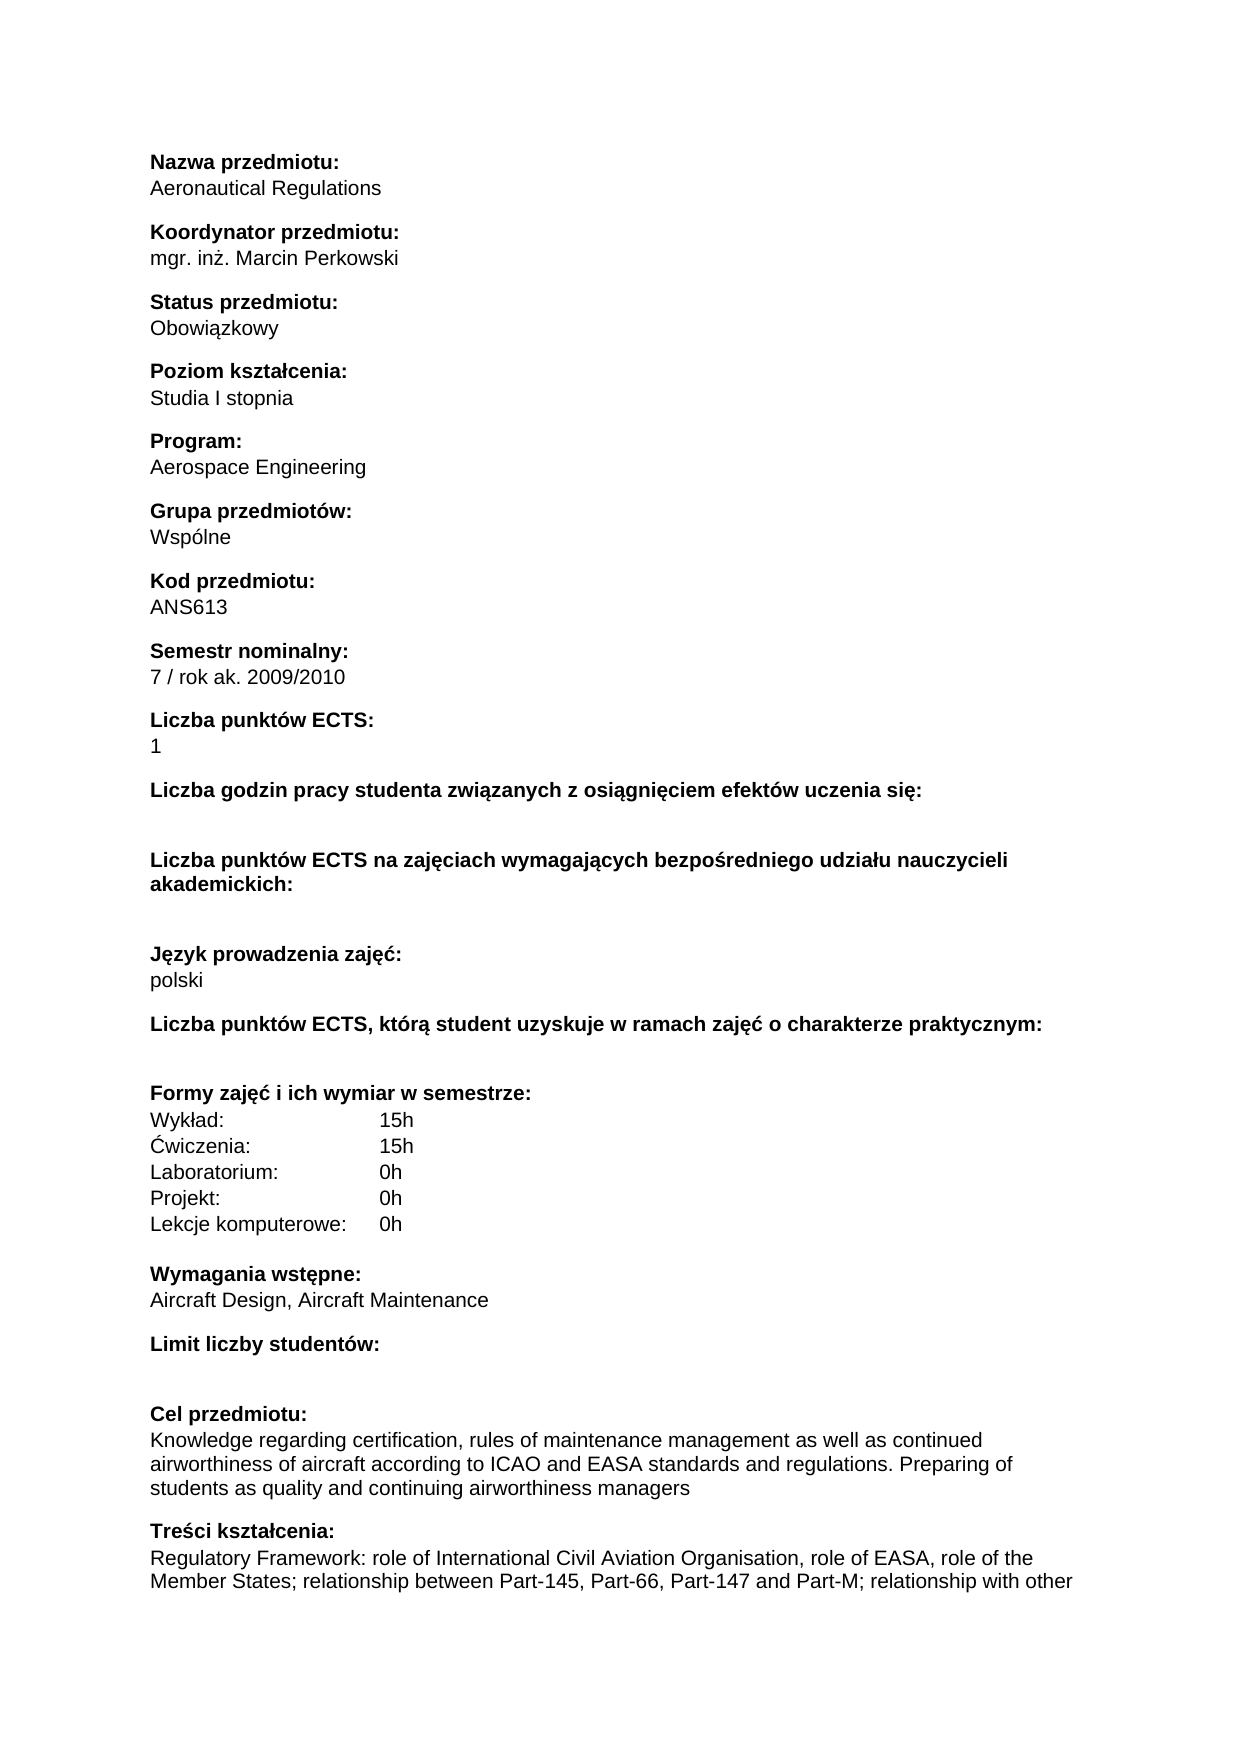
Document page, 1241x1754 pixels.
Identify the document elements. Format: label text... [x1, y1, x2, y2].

text Liczba godzin pracy studenta związanych z osiągnięciem efektów uczenia się: [150, 778, 1090, 802]
table_header 15h [369, 1108, 597, 1132]
text Język prowadzenia zajęć: [150, 942, 1090, 966]
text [150, 1545, 1090, 1593]
text ANS613 [150, 595, 1090, 619]
text Aeronautical Regulations [150, 176, 1090, 200]
text polski [150, 968, 1090, 992]
text Knowledge regarding certification, rules of maintenance management as well as continued airworthiness of aircraft according to ICAO and EASA standards and regulations. Preparing of students as quality and continuing airworthiness managers [150, 1428, 1090, 1499]
text Nazwa przedmiotu: [150, 150, 1090, 174]
text Liczba punktów ECTS: [150, 708, 1090, 732]
text 1 [150, 734, 1090, 758]
table_cell Projekt: [140, 1186, 367, 1210]
text Limit liczby studentów: [150, 1332, 1090, 1356]
text Cel przedmiotu: [150, 1402, 1090, 1426]
table_cell 15h [369, 1132, 597, 1158]
table_header Wykład: [140, 1108, 367, 1132]
text mgr. inż. Marcin Perkowski [150, 246, 1090, 270]
text Liczba punktów ECTS, którą student uzyskuje w ramach zajęć o charakterze praktycznym: [150, 1011, 1090, 1035]
text Wspólne [150, 525, 1090, 549]
text Aircraft Design, Aircraft Maintenance [150, 1288, 1090, 1312]
text Grupa przedmiotów: [150, 499, 1090, 523]
table_cell 0h [369, 1158, 597, 1184]
table_cell 0h [369, 1210, 597, 1236]
text Wymagania wstępne: [150, 1262, 1090, 1286]
text Kod przedmiotu: [150, 569, 1090, 593]
text Formy zajęć i ich wymiar w semestrze: [150, 1081, 1090, 1105]
text Semestr nominalny: [150, 638, 1090, 662]
table_cell Lekcje komputerowe: [140, 1212, 367, 1236]
text Program: [150, 429, 1090, 453]
text Poziom kształcenia: [150, 359, 1090, 383]
text Treści kształcenia: [150, 1519, 1090, 1543]
text Koordynator przedmiotu: [150, 220, 1090, 244]
text Aerospace Engineering [150, 455, 1090, 479]
text Status przedmiotu: [150, 289, 1090, 313]
text 7 / rok ak. 2009/2010 [150, 664, 1090, 688]
text Liczba punktów ECTS na zajęciach wymagających bezpośredniego udziału nauczycieli akademickich: [150, 848, 1090, 896]
table_cell Laboratorium: [140, 1160, 367, 1184]
table_cell 0h [369, 1184, 597, 1210]
text Studia I stopnia [150, 385, 1090, 409]
table_cell Ćwiczenia: [140, 1134, 367, 1158]
text Obowiązkowy [150, 316, 1090, 339]
